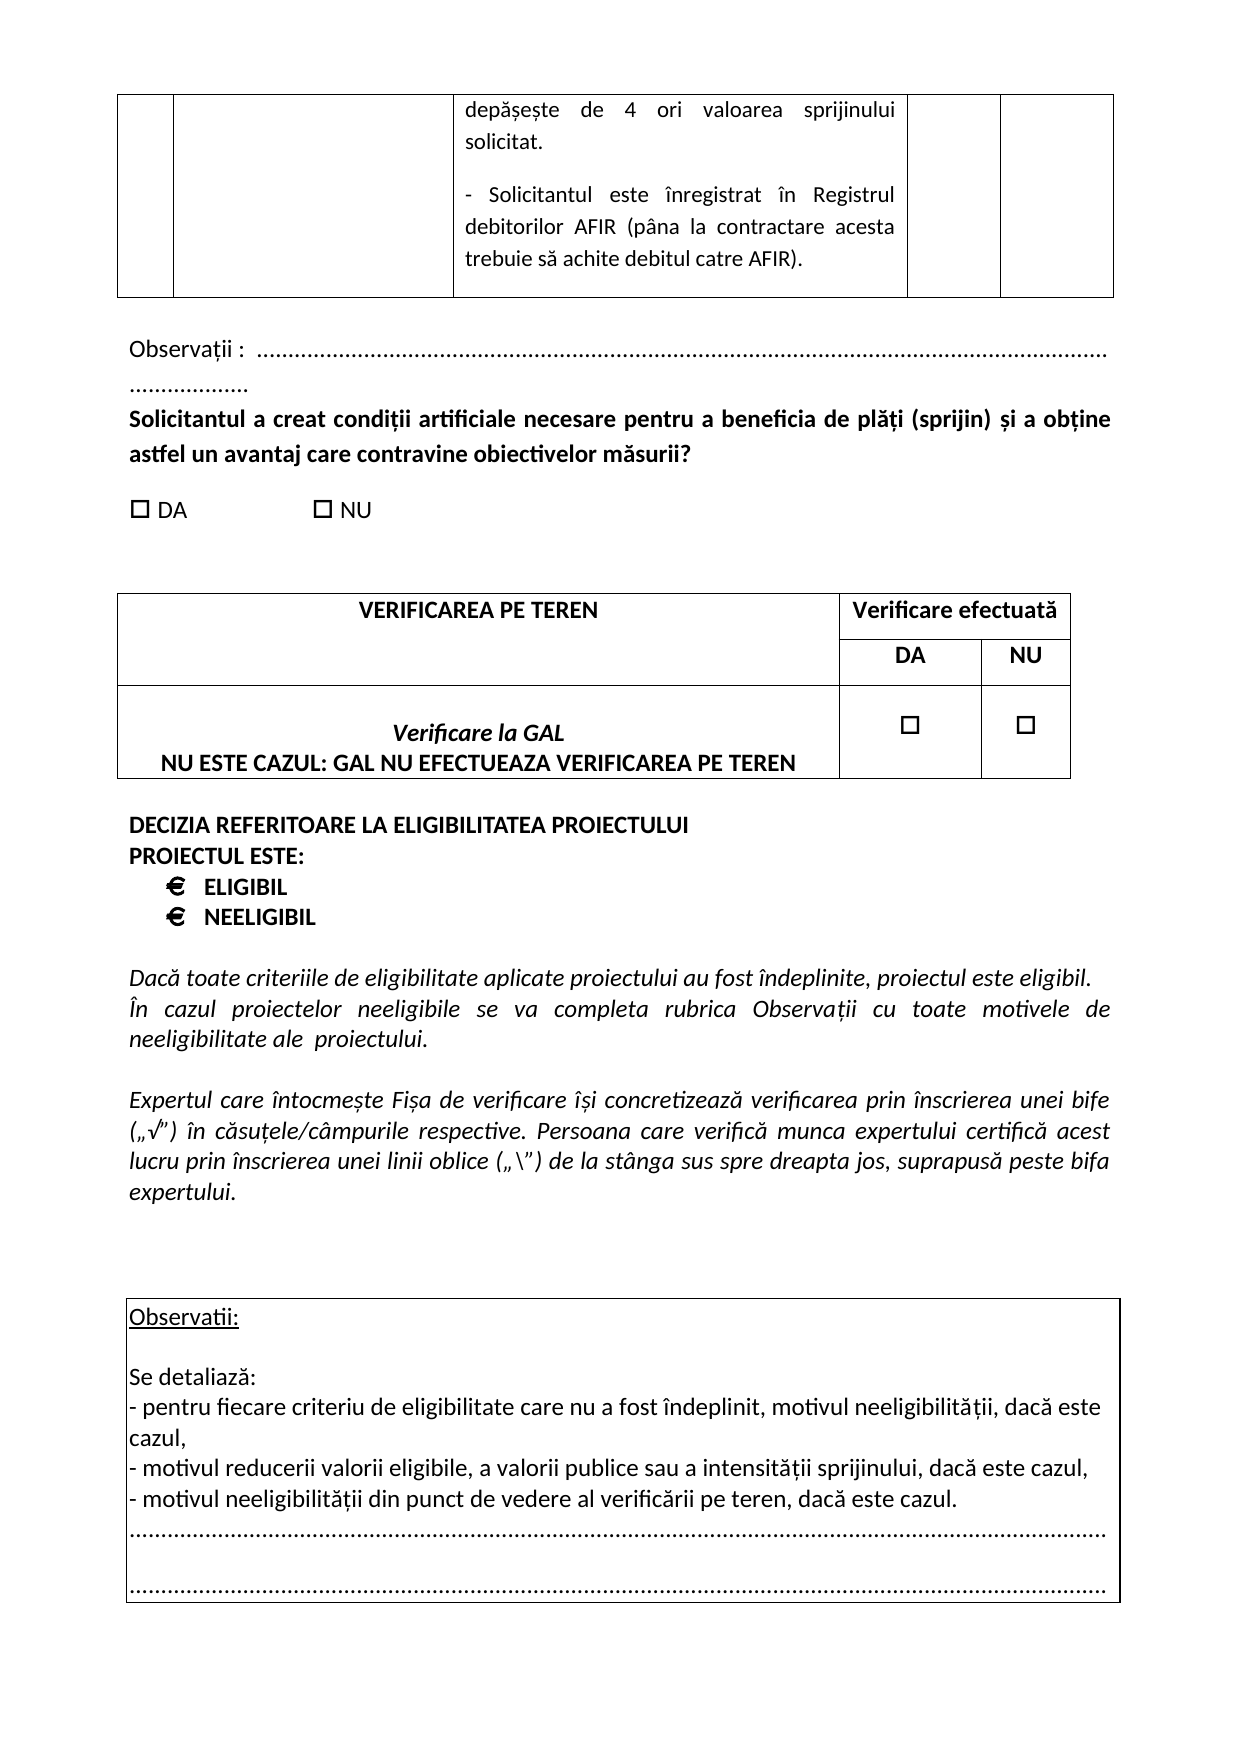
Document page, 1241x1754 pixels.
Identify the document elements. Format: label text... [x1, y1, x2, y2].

text - motivul neeligibilităţii din punct de vedere al verificării pe teren, dacă este cazul. [129, 1483, 1111, 1513]
table_cell NU [982, 640, 1070, 685]
list ELIGIBIL [166, 871, 1111, 901]
text În cazul proiectelor neeligibile se va completa rubrica Observaţii cu toate motivele de neeligibilitate ale proiectului. [129, 993, 1111, 1054]
text ........................................................................................................................................................... [129, 1513, 1111, 1544]
table_cell [840, 686, 981, 778]
text Observatii: [127, 1299, 1119, 1332]
table_cell [908, 95, 1000, 297]
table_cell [174, 95, 453, 297]
text PROIECTUL ESTE: [129, 840, 1111, 871]
table_cell DA [840, 640, 981, 685]
text Se detaliază: [127, 1358, 1119, 1391]
list NEELIGIBIL [166, 901, 1111, 932]
table_header VERIFICAREA PE TEREN [118, 594, 839, 685]
text Dacă toate criteriile de eligibilitate aplicate proiectului au fost îndeplinite, proiectul este eligibil. [129, 962, 1111, 993]
table_cell 1 [118, 95, 173, 297]
table_header Verificare efectuată [840, 594, 1070, 639]
table_cell [1001, 95, 1113, 297]
text Observații : .......................................................................................................................................................... [129, 333, 1111, 399]
table_cell Verificare la GAL NU ESTE CAZUL: GAL NU EFECTUEAZA VERIFICAREA PE TEREN [118, 686, 839, 778]
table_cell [454, 95, 907, 297]
table_cell [982, 686, 1070, 778]
text ........................................................................................................................................................... [127, 1566, 1119, 1602]
text Solicitantul a creat condiţii artificiale necesare pentru a beneficia de plăţi (sprijin) şi a obţine astfel un avantaj care contravine obiectivelor măsurii? [129, 403, 1111, 469]
text DA NU [129, 494, 1111, 524]
text Expertul care întocmește Fișa de verificare îşi concretizează verificarea prin înscrierea unei bife („√”) în căsuțele/câmpurile respective. Persoana care verifică munca expertului certifică acest lucru prin înscrierea unei linii oblice („\”) de la stânga sus spre dreapta jos, suprapusă peste bifa expertului. [129, 1084, 1111, 1206]
text DECIZIA REFERITOARE LA ELIGIBILITATEA PROIECTULUI [129, 809, 1111, 840]
text - motivul reducerii valorii eligibile, a valorii publice sau a intensităţii sprijinului, dacă este cazul, [129, 1452, 1111, 1483]
text - pentru fiecare criteriu de eligibilitate care nu a fost îndeplinit, motivul neeligibilităţii, dacă este cazul, [129, 1391, 1111, 1452]
